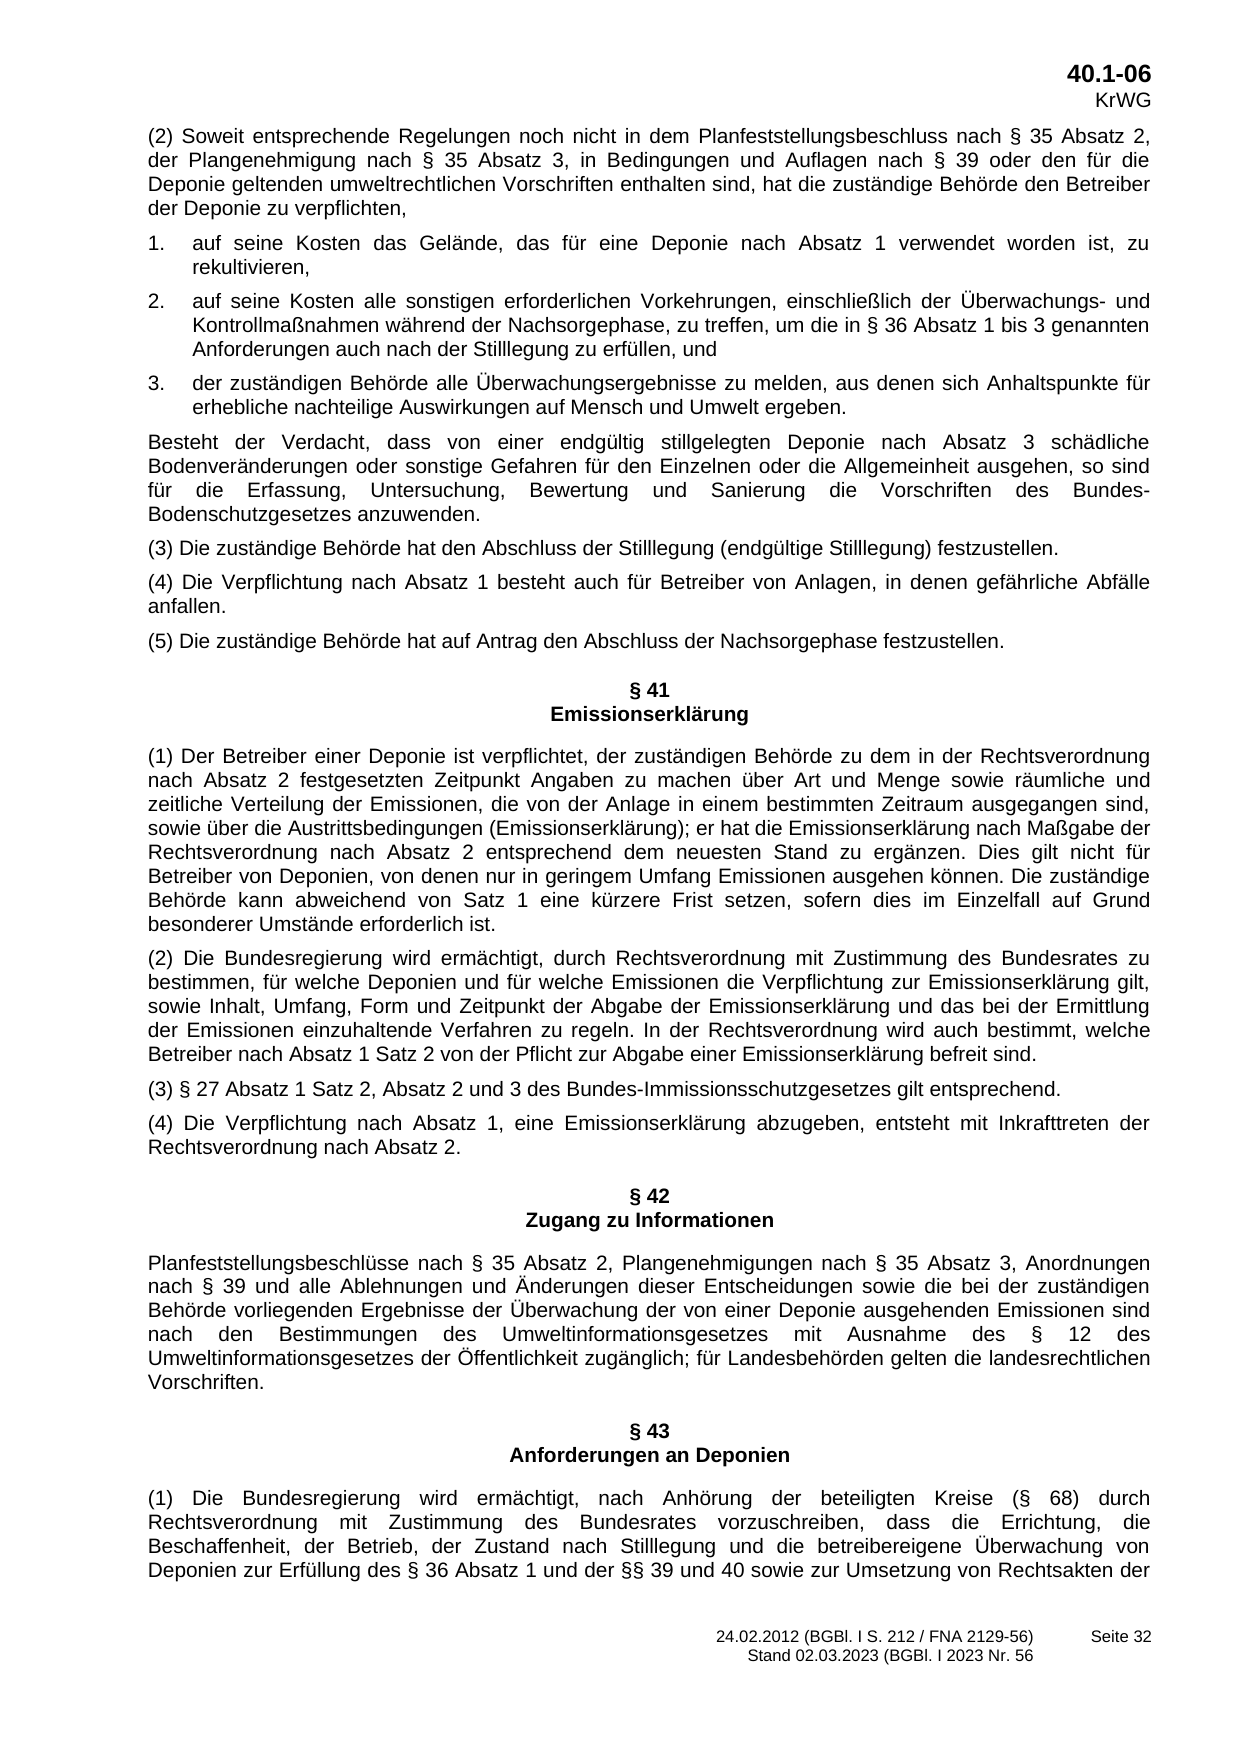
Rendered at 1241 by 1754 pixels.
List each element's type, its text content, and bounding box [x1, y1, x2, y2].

text (3) § 27 Absatz 1 Satz 2, Absatz 2 und 3 des Bundes-Immissionsschutzgesetzes gilt entsprechend. [148, 1076, 1152, 1100]
subtitle § 43 Anforderungen an Deponien [148, 1419, 1152, 1467]
text 1. auf seine Kosten das Gelände, das für eine Deponie nach Absatz 1 verwendet worden ist, zu rekultivieren, [148, 231, 1152, 278]
text (3) Die zuständige Behörde hat den Abschluss der Stilllegung (endgültige Stilllegung) festzustellen. [148, 536, 1152, 560]
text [148, 1486, 1152, 1582]
text Planfeststellungsbeschlüsse nach § 35 Absatz 2, Plangenehmigungen nach § 35 Absatz 3, Anordnungen nach § 39 und alle Ablehnungen und Änderungen dieser Entscheidungen sowie die bei der zuständigen Behörde vorliegenden Ergebnisse der Überwachung der von einer Deponie ausgehenden Emissionen sind nach den Bestimmungen des Umweltinformationsgesetzes mit Ausnahme des § 12 des Umweltinformationsgesetzes der Öffentlichkeit zugänglich; für Landesbehörden gelten die landesrechtlichen Vorschriften. [148, 1250, 1152, 1394]
text 2. auf seine Kosten alle sonstigen erforderlichen Vorkehrungen, einschließlich der Überwachungs- und Kontrollmaßnahmen während der Nachsorgephase, zu treffen, um die in § 36 Absatz 1 bis 3 genannten Anforderungen auch nach der Stilllegung zu erfüllen, und [148, 289, 1152, 361]
text (5) Die zuständige Behörde hat auf Antrag den Abschluss der Nachsorgephase festzustellen. [148, 628, 1152, 652]
text (4) Die Verpflichtung nach Absatz 1, eine Emissionserklärung abzugeben, entsteht mit Inkrafttreten der Rechtsverordnung nach Absatz 2. [148, 1111, 1152, 1159]
text Besteht der Verdacht, dass von einer endgültig stillgelegten Deponie nach Absatz 3 schädliche Bodenveränderungen oder sonstige Gefahren für den Einzelnen oder die Allgemeinheit ausgehen, so sind für die Erfassung, Untersuchung, Bewertung und Sanierung die Vorschriften des Bundes-Bodenschutzgesetzes anzuwenden. [148, 429, 1152, 525]
text (4) Die Verpflichtung nach Absatz 1 besteht auch für Betreiber von Anlagen, in denen gefährliche Abfälle anfallen. [148, 570, 1152, 618]
text 3. der zuständigen Behörde alle Überwachungsergebnisse zu melden, aus denen sich Anhaltspunkte für erhebliche nachteilige Auswirkungen auf Mensch und Umwelt ergeben. [148, 371, 1152, 419]
text (1) Der Betreiber einer Deponie ist verpflichtet, der zuständigen Behörde zu dem in der Rechtsverordnung nach Absatz 2 festgesetzten Zeitpunkt Angaben zu machen über Art und Menge sowie räumliche und zeitliche Verteilung der Emissionen, die von der Anlage in einem bestimmten Zeitraum ausgegangen sind, sowie über die Austrittsbedingungen (Emissionserklärung); er hat die Emissionserklärung nach Maßgabe der Rechtsverordnung nach Absatz 2 entsprechend dem neuesten Stand zu ergänzen. Dies gilt nicht für Betreiber von Deponien, von denen nur in geringem Umfang Emissionen ausgehen können. Die zuständige Behörde kann abweichend von Satz 1 eine kürzere Frist setzen, sofern dies im Einzelfall auf Grund besonderer Umstände erforderlich ist. [148, 744, 1152, 936]
subtitle § 41 Emissionserklärung [148, 677, 1152, 725]
text (2) Die Bundesregierung wird ermächtigt, durch Rechtsverordnung mit Zustimmung des Bundesrates zu bestimmen, für welche Deponien und für welche Emissionen die Verpflichtung zur Emissionserklärung gilt, sowie Inhalt, Umfang, Form und Zeitpunkt der Abgabe der Emissionserklärung und das bei der Ermittlung der Emissionen einzuhaltende Verfahren zu regeln. In der Rechtsverordnung wird auch bestimmt, welche Betreiber nach Absatz 1 Satz 2 von der Pflicht zur Abgabe einer Emissionserklärung befreit sind. [148, 946, 1152, 1066]
text (2) Soweit entsprechende Regelungen noch nicht in dem Planfeststellungsbeschluss nach § 35 Absatz 2, der Plangenehmigung nach § 35 Absatz 3, in Bedingungen und Auflagen nach § 39 oder den für die Deponie geltenden umweltrechtlichen Vorschriften enthalten sind, hat die zuständige Behörde den Betreiber der Deponie zu verpflichten, [148, 124, 1152, 220]
subtitle § 42 Zugang zu Informationen [148, 1184, 1152, 1232]
